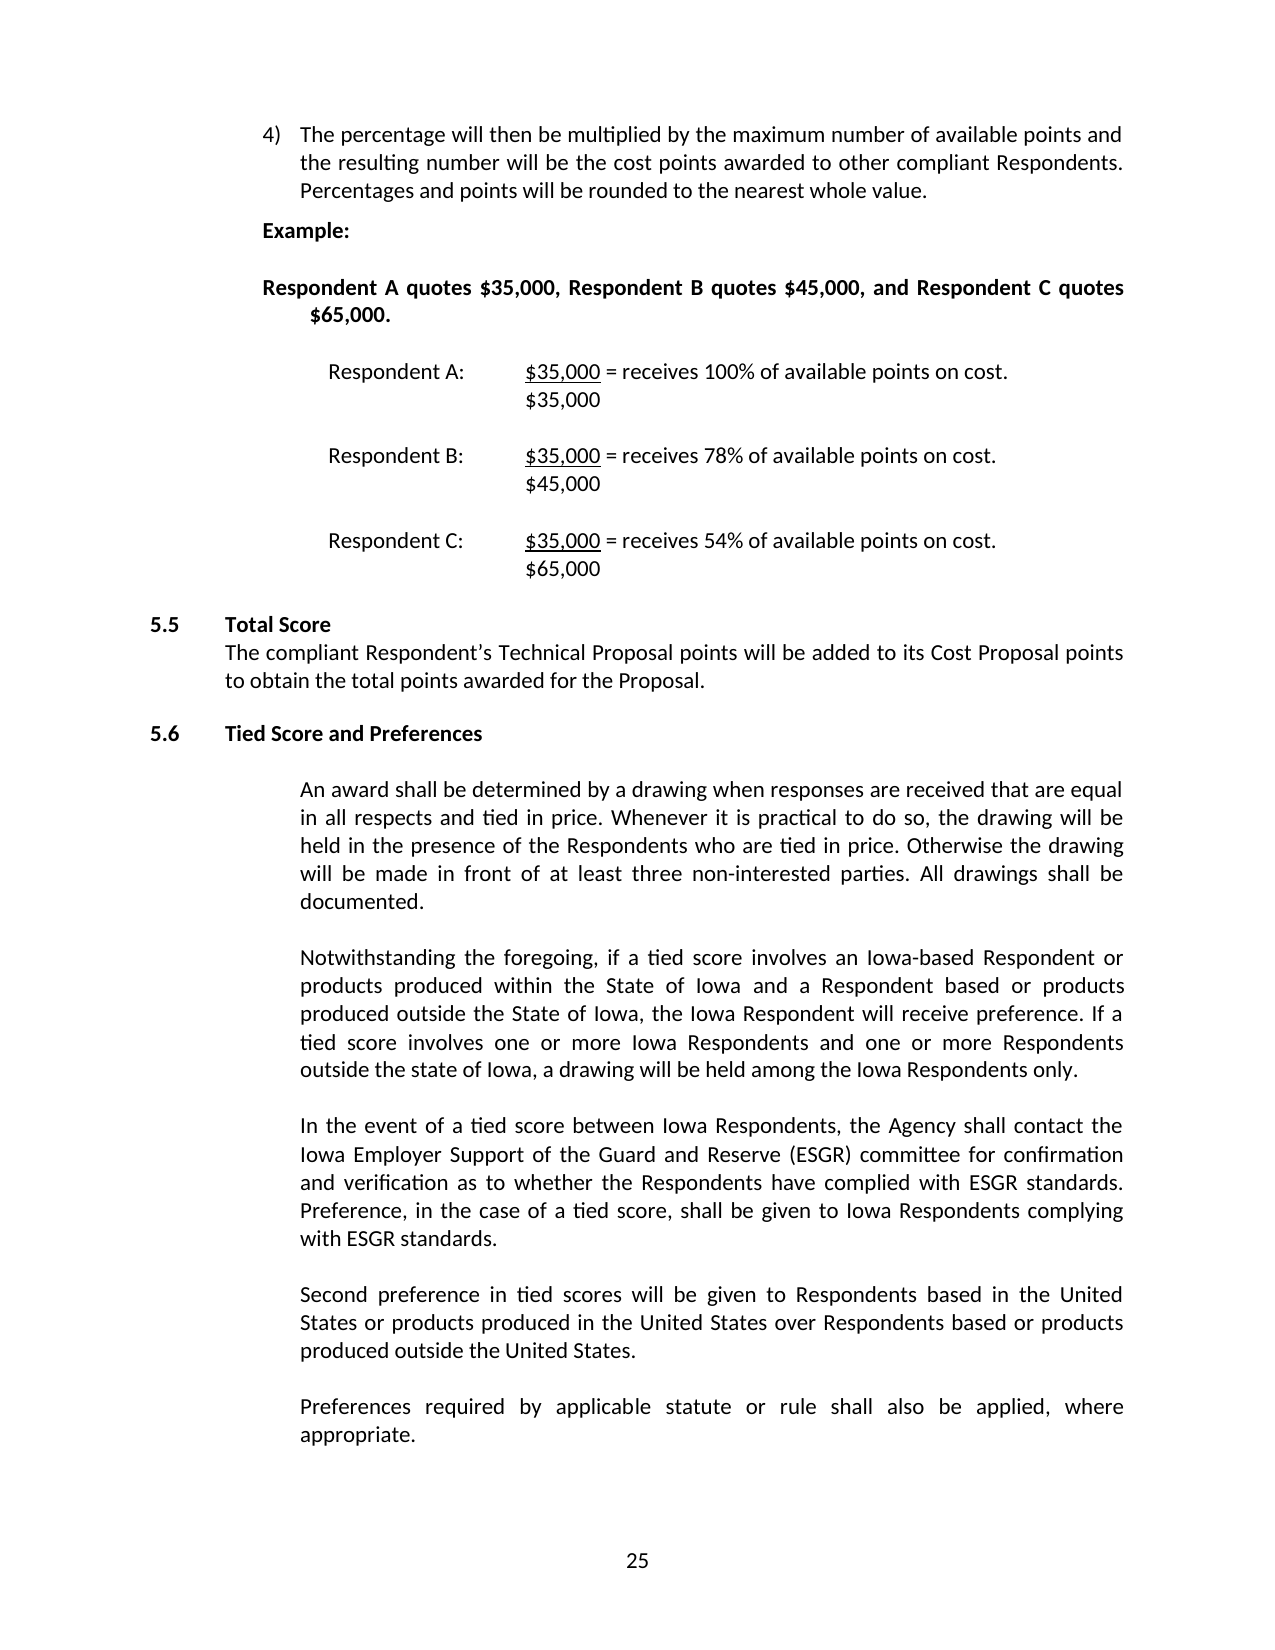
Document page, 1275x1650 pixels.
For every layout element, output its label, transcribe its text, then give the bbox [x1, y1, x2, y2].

text An award shall be determined by a drawing when responses are received that are equal in all respects and tied in price. Whenever it is practical to do so, the drawing will be held in the presence of the Respondents who are tied in price. Otherwise the drawing will be made in front of at least three non-interested parties. All drawings shall be documented. [300, 775, 1125, 916]
list Total Score [150, 610, 1125, 638]
text Respondent C: $35,000 = receives 54% of available points on cost. [328, 526, 1125, 554]
text The compliant Respondent’s Technical Proposal points will be added to its Cost Proposal points to obtain the total points awarded for the Proposal. [225, 638, 1125, 694]
text Second preference in tied scores will be given to Respondents based in the United States or products produced in the United States over Respondents based or products produced outside the United States. [300, 1280, 1125, 1364]
text Respondent A quotes $35,000, Respondent B quotes $45,000, and Respondent C quotes $65,000. [262, 273, 1125, 329]
text Example: [262, 217, 1125, 244]
text In the event of a tied score between Iowa Respondents, the Agency shall contact the Iowa Employer Support of the Guard and Reserve (ESGR) committee for confirmation and verification as to whether the Respondents have complied with ESGR standards. Preference, in the case of a tied score, shall be given to Iowa Respondents complying with ESGR standards. [300, 1112, 1125, 1252]
text Preferences required by applicable statute or rule shall also be applied, where appropriate. [300, 1392, 1125, 1448]
text Respondent B: $35,000 = receives 78% of available points on cost. [328, 441, 1125, 469]
list The percentage will then be multiplied by the maximum number of available points and the resulting number will be the cost points awarded to other compliant Respondents. Percentages and points will be rounded to the nearest whole value. [262, 120, 1125, 204]
text $65,000 [150, 554, 1125, 582]
text Respondent A: $35,000 = receives 100% of available points on cost. [328, 357, 1125, 385]
list Tied Score and Preferences [150, 719, 1125, 747]
text Notwithstanding the foregoing, if a tied score involves an Iowa-based Respondent or products produced within the State of Iowa and a Respondent based or products produced outside the State of Iowa, the Iowa Respondent will receive preference. If a tied score involves one or more Iowa Respondents and one or more Respondents outside the state of Iowa, a drawing will be held among the Iowa Respondents only. [300, 943, 1125, 1084]
text $35,000 [450, 385, 1125, 413]
text $45,000 [150, 469, 1125, 497]
